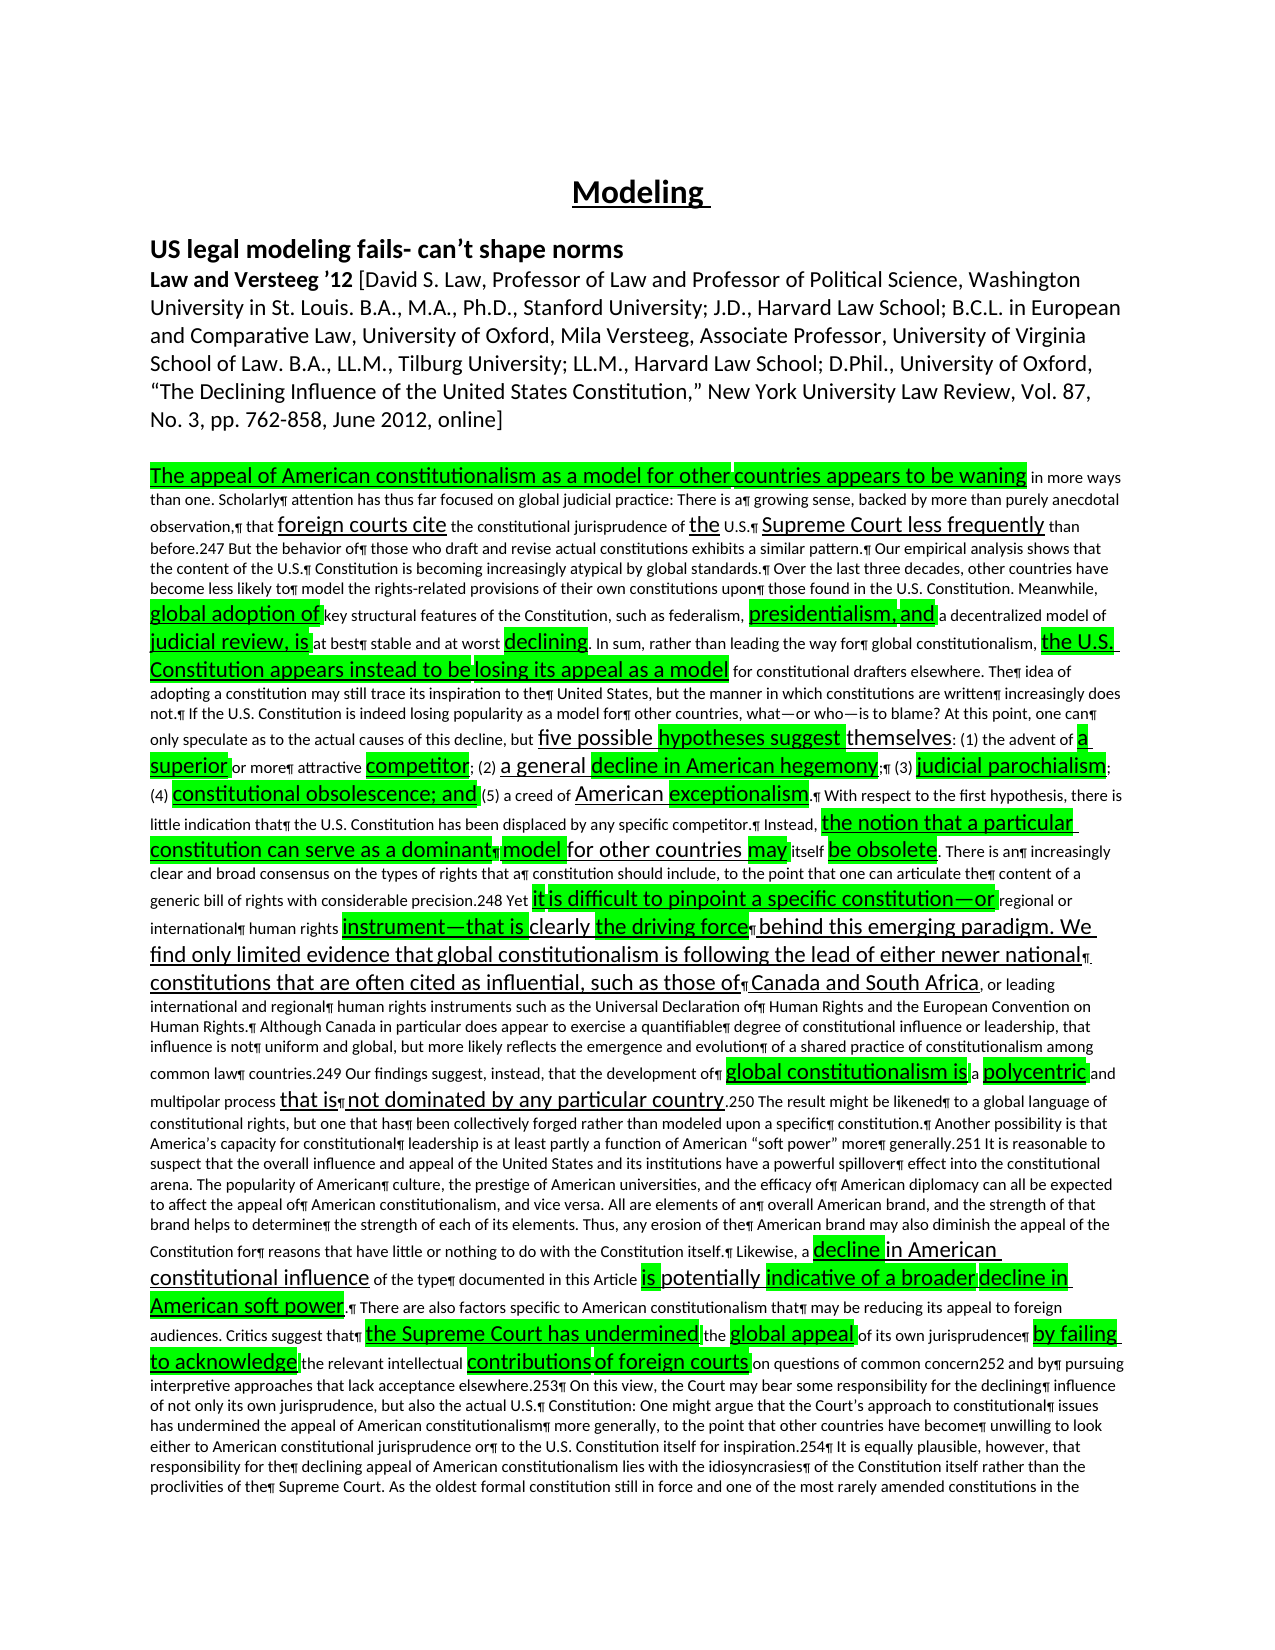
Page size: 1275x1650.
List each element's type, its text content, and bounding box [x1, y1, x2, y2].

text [150, 462, 1125, 1497]
subtitle US legal modeling fails- can’t shape norms [150, 232, 1125, 265]
subtitle Modeling [150, 171, 1125, 212]
text Law and Versteeg ’12 [David S. Law, Professor of Law and Professor of Political Science, Washington University in St. Louis. B.A., M.A., Ph.D., Stanford University; J.D., Harvard Law School; B.C.L. in European and Comparative Law, University of Oxford, Mila Versteeg, Associate Professor, University of Virginia School of Law. B.A., LL.M., Tilburg University; LL.M., Harvard Law School; D.Phil., University of Oxford, “The Declining Influence of the United States Constitution,” New York University Law Review, Vol. 87, No. 3, pp. 762-858, June 2012, online] [150, 265, 1125, 433]
